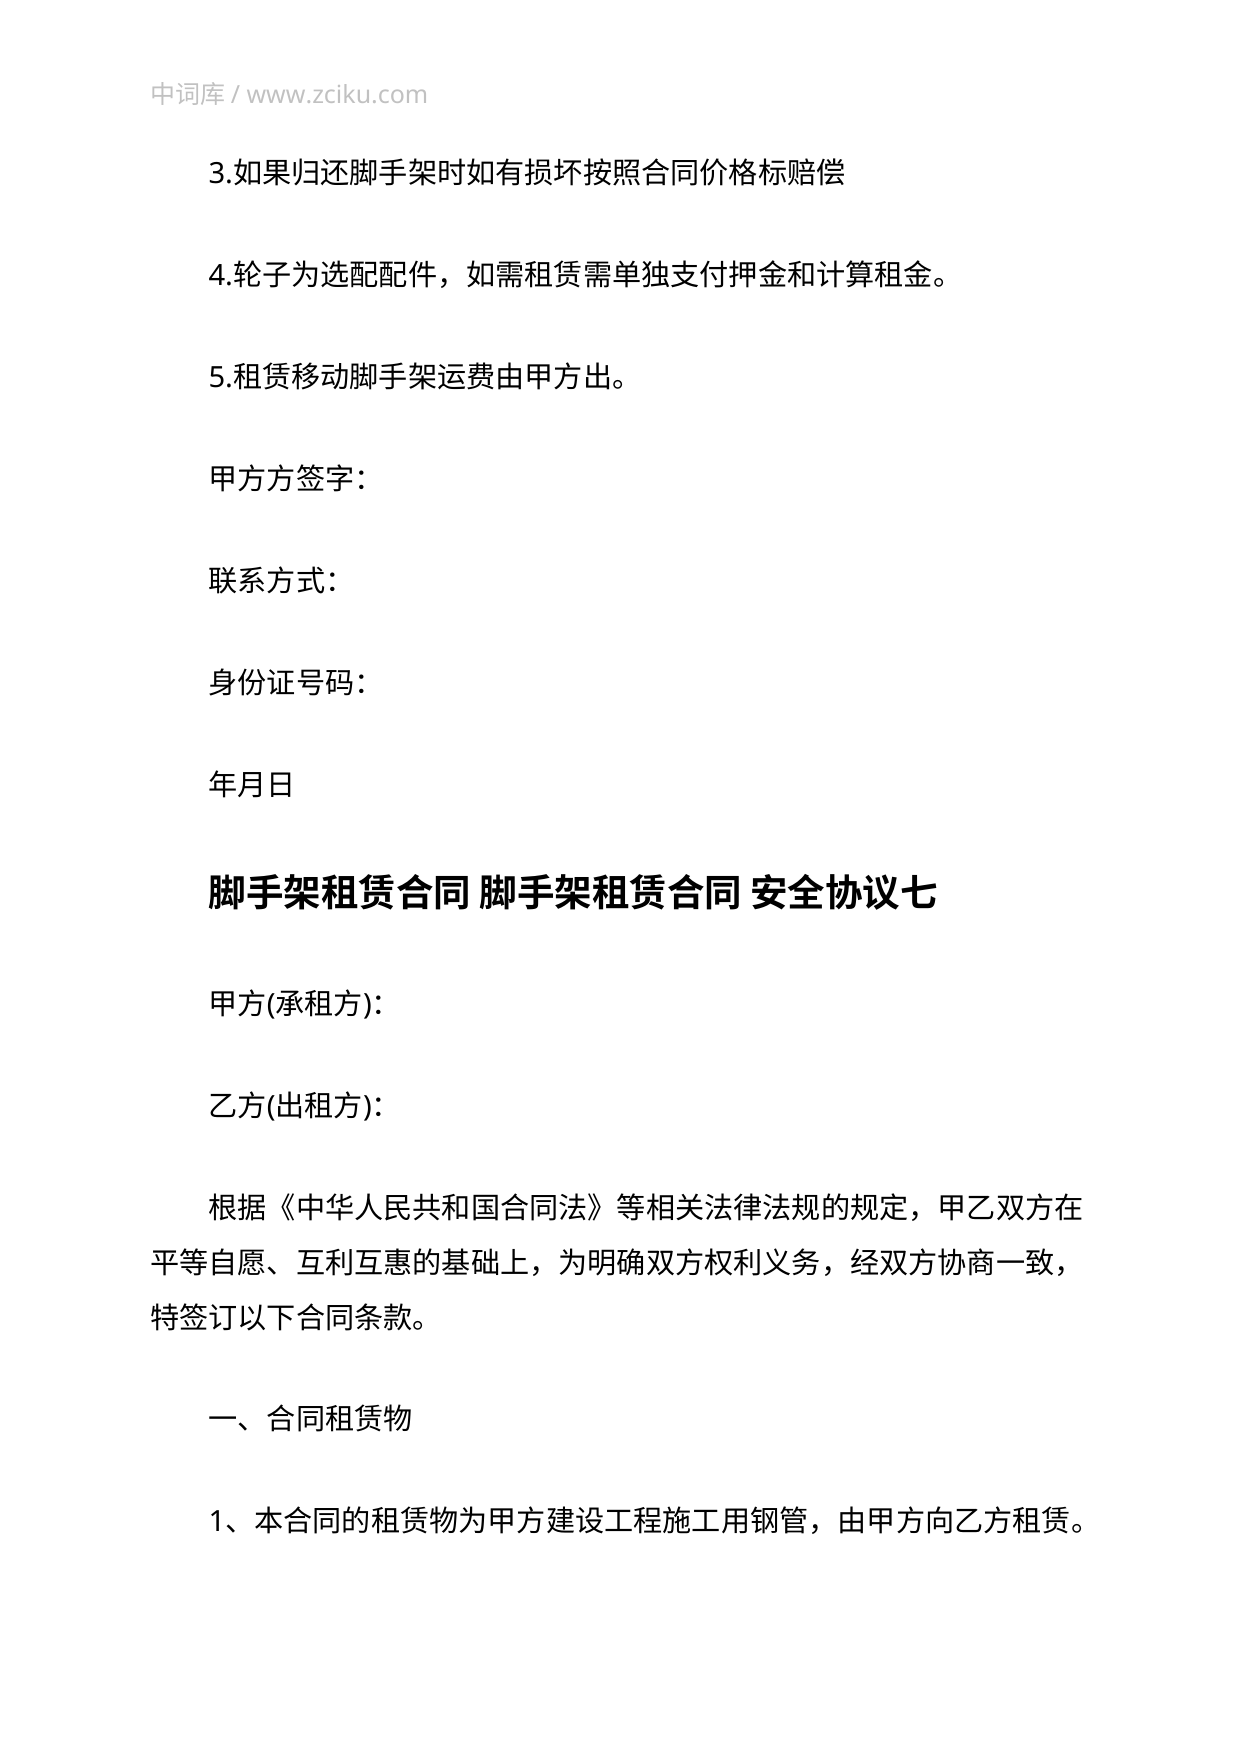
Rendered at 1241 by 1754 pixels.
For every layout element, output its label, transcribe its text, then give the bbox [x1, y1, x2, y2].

text 5.租赁移动脚手架运费由甲方出。 [150, 354, 1090, 396]
text 一、合同租赁物 [150, 1396, 1090, 1438]
text 脚手架租赁合同 脚手架租赁合同 安全协议七 [150, 863, 1090, 917]
text 乙方(出租方)： [150, 1082, 1090, 1125]
text 甲方方签字： [150, 456, 1090, 498]
text 联系方式： [150, 558, 1090, 600]
text 根据《中华人民共和国合同法》等相关法律法规的规定，甲乙双方在平等自愿、互利互惠的基础上，为明确双方权利义务，经双方协商一致，特签订以下合同条款。 [150, 1184, 1090, 1336]
text 3.如果归还脚手架时如有损坏按照合同价格标赔偿 [150, 150, 1090, 192]
text 甲方(承租方)： [150, 980, 1090, 1023]
text 年月日 [150, 761, 1090, 803]
text 1、本合同的租赁物为甲方建设工程施工用钢管，由甲方向乙方租赁。 [150, 1498, 1090, 1540]
text 身份证号码： [150, 659, 1090, 702]
text 4.轮子为选配配件，如需租赁需单独支付押金和计算租金。 [150, 252, 1090, 294]
